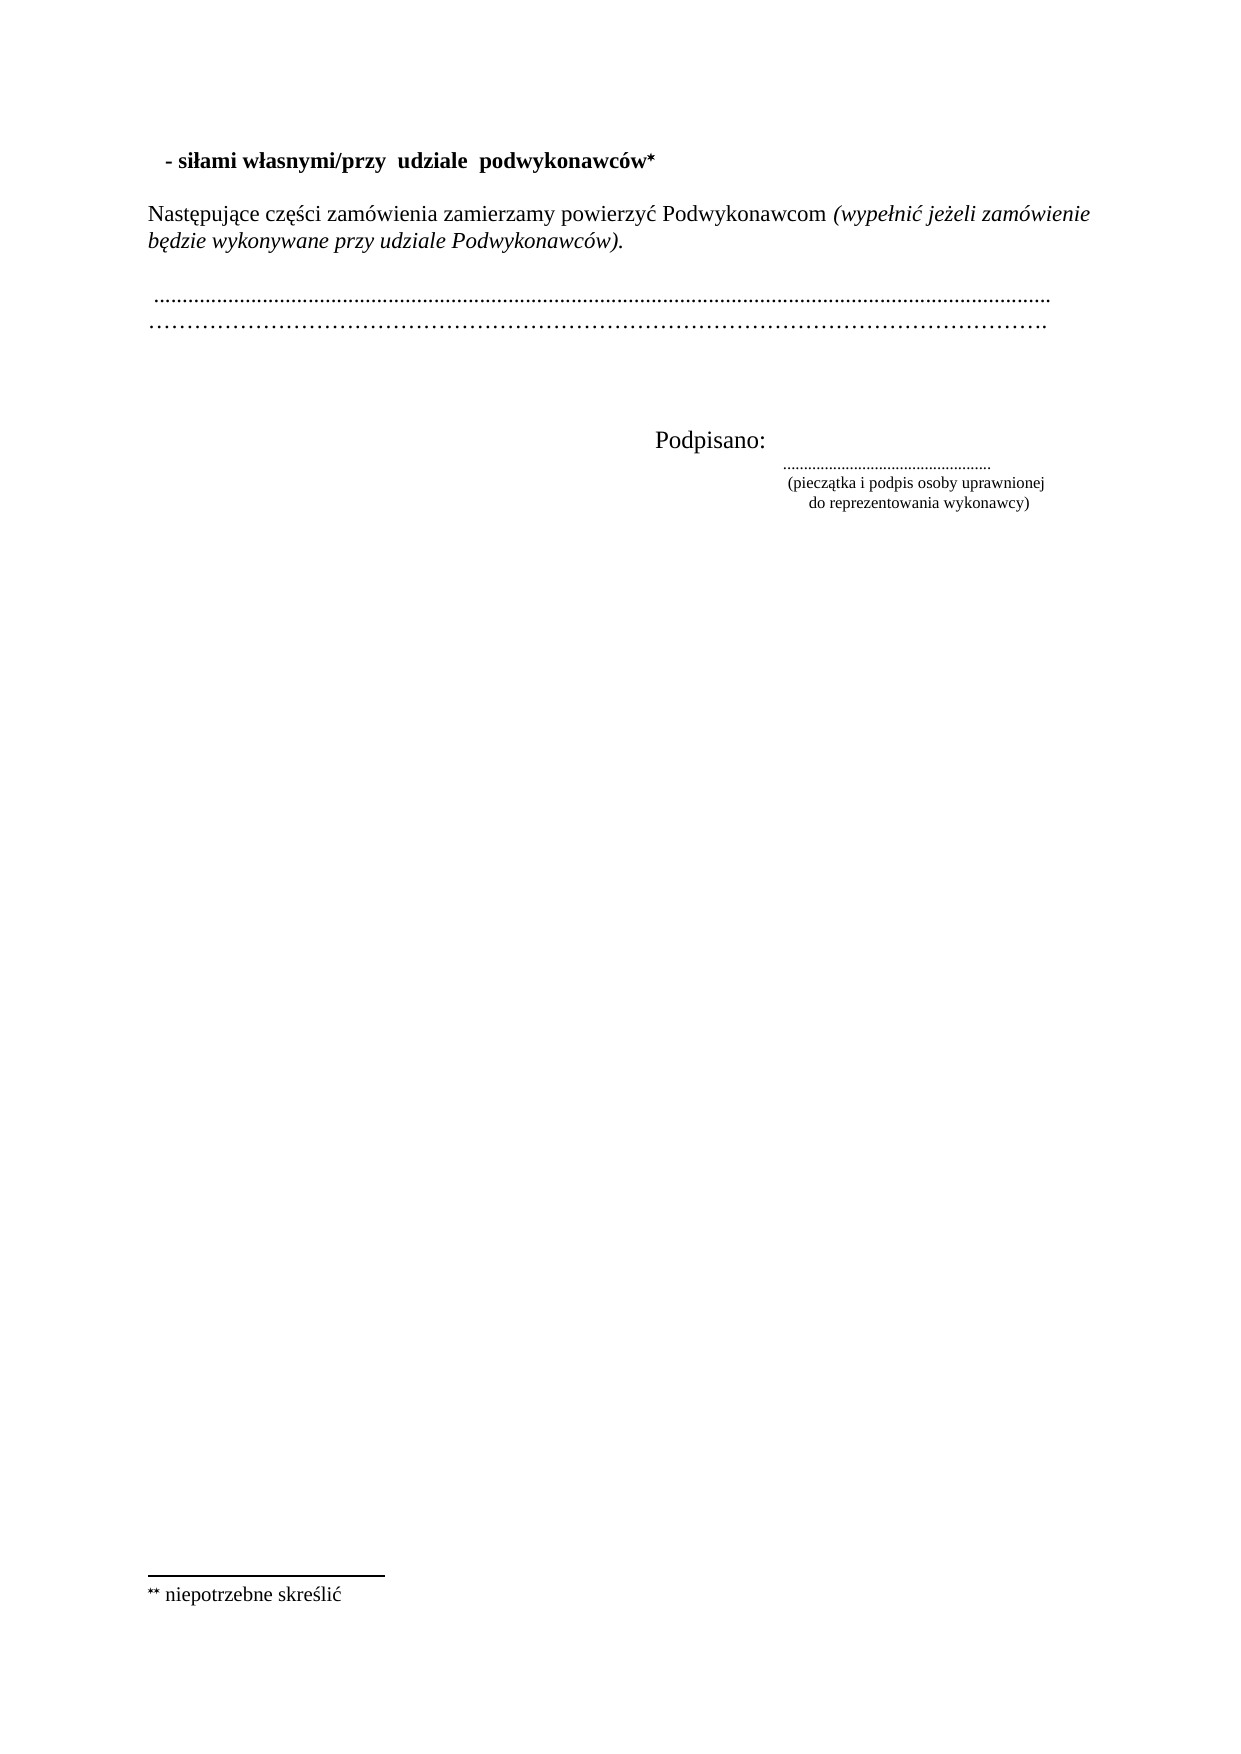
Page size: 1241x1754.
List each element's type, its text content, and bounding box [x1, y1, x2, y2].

text do reprezentowania wykonawcy) [523, 492, 1093, 512]
text - siłami własnymi/przy udziale podwykonawców [148, 148, 1093, 174]
text ………………………………………………………………………………………………………. [148, 307, 1093, 334]
text Następujące części zamówienia zamierzamy powierzyć Podwykonawcom (wypełnić jeżeli zamówienie będzie wykonywane przy udziale Podwykonawców). [148, 200, 1093, 253]
text ............................................................................................................................................................. [148, 281, 1093, 307]
text Podpisano: [148, 425, 1033, 454]
text .................................................. [783, 454, 1033, 473]
text (pieczątka i podpis osoby uprawnionej [148, 473, 1093, 492]
